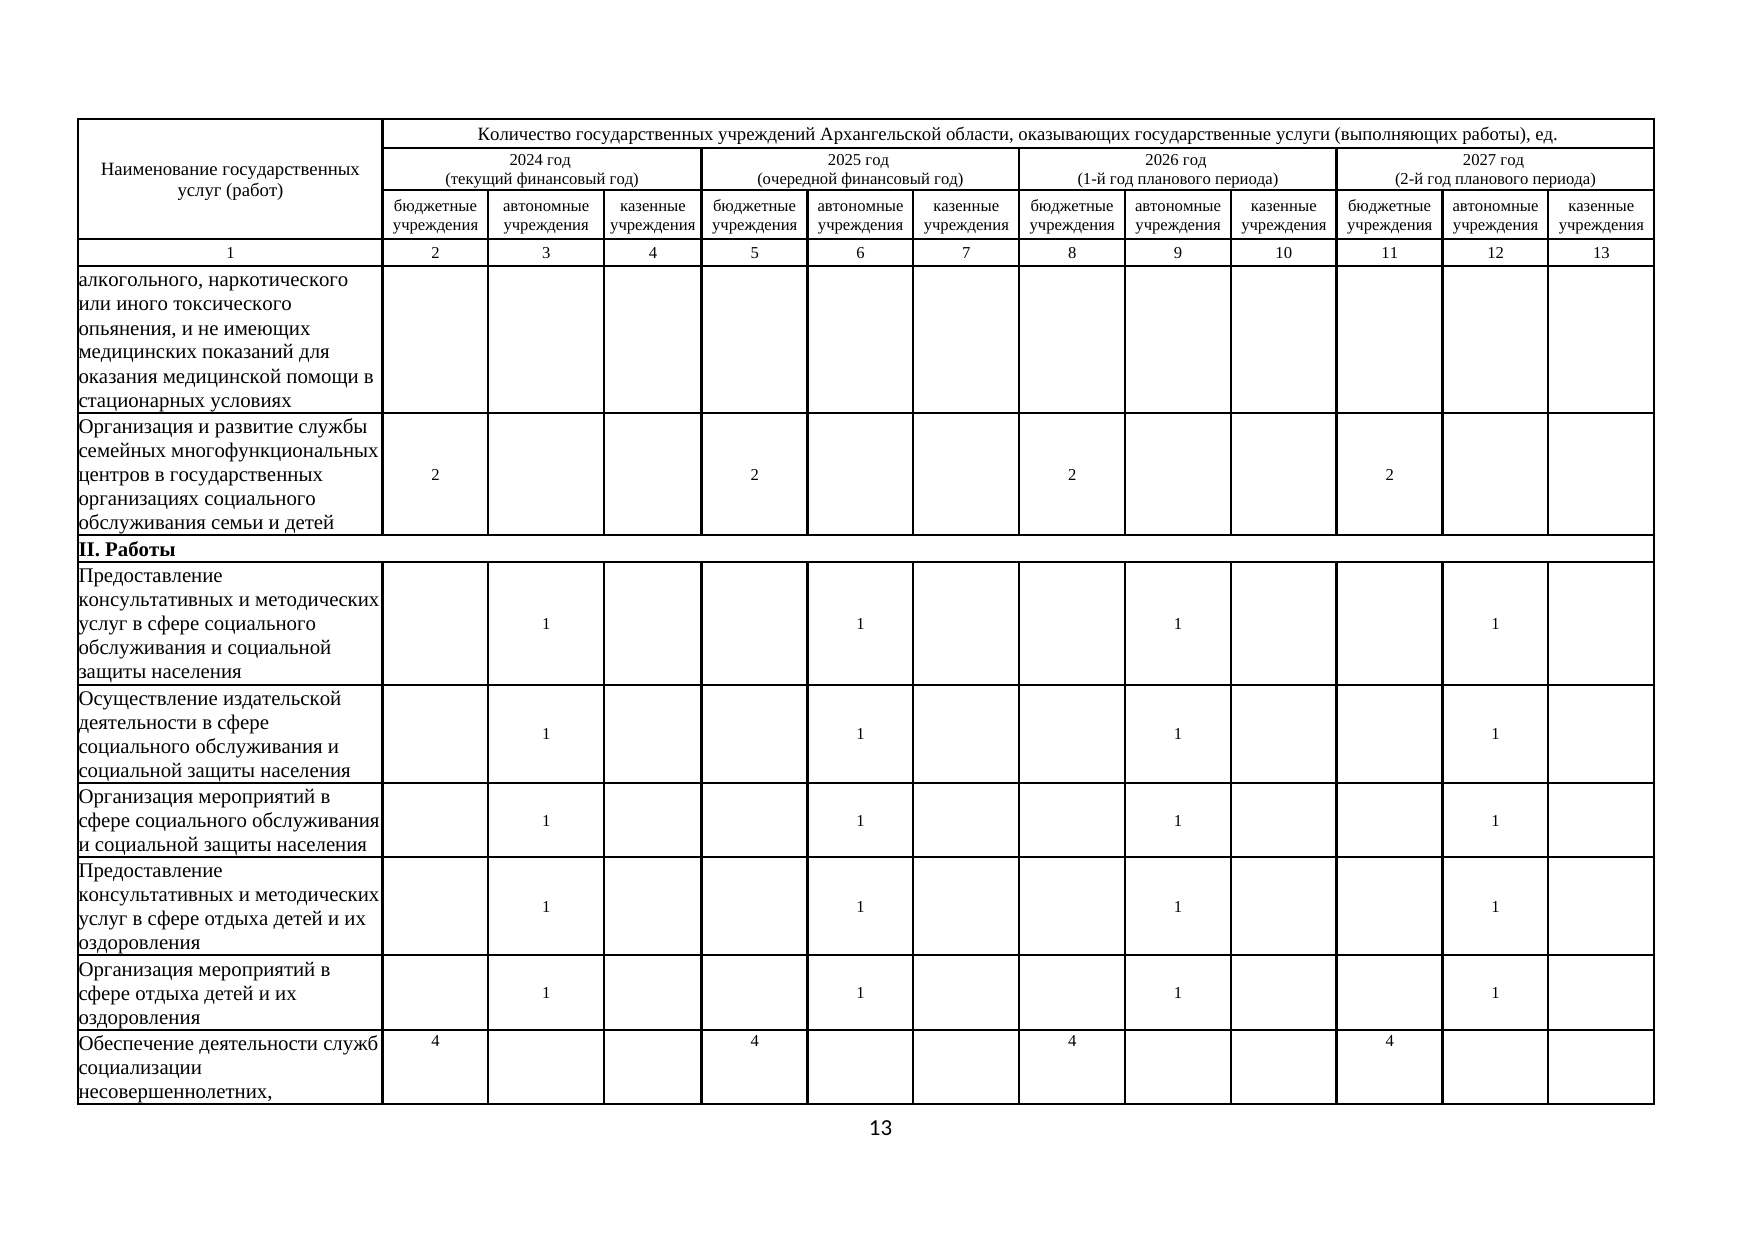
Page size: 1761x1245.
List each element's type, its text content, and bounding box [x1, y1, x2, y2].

table_cell 1 [809, 563, 912, 683]
table_cell [1232, 956, 1335, 1029]
table_cell казенные учреждения [1549, 191, 1653, 238]
table_cell [1232, 858, 1335, 954]
table_cell II. Работы [79, 536, 1653, 561]
table_cell [703, 686, 806, 782]
table_cell 2 [1020, 414, 1124, 534]
table_cell 6 [809, 240, 912, 265]
table_cell 1 [809, 784, 912, 856]
table_cell Обеспечение деятельности служб социализации несовершеннолетних, вступивших в конфликт с законом [79, 1031, 381, 1103]
table_cell 1 [489, 563, 603, 683]
table_cell 4 [1020, 1031, 1124, 1103]
table_cell 2 [1338, 414, 1441, 534]
table_cell 1 [1444, 784, 1547, 856]
table_cell [489, 267, 603, 412]
table_cell бюджетные учреждения [703, 191, 806, 238]
table_cell [809, 267, 912, 412]
table_cell 1 [1338, 267, 1441, 412]
table_cell [809, 1031, 912, 1103]
table_cell [605, 563, 700, 683]
table_cell [605, 686, 700, 782]
table_cell [605, 956, 700, 1029]
table_cell [1338, 858, 1441, 954]
table_cell [1020, 686, 1124, 782]
table_cell Организация и развитие службы семейных многофункциональных центров в государственных организациях социального обслуживания семьи и детей [79, 414, 381, 534]
table_cell Организация мероприятий в сфере отдыха детей и их оздоровления [79, 956, 381, 1029]
table_cell [914, 784, 1018, 856]
table_cell 7 [914, 240, 1018, 265]
table_cell 5 [703, 240, 806, 265]
table_cell [703, 858, 806, 954]
table_cell 1 [809, 686, 912, 782]
table_cell бюджетные учреждения [1020, 191, 1124, 238]
table_cell 1 [1020, 267, 1124, 412]
table_cell [1232, 784, 1335, 856]
table_cell [703, 563, 806, 683]
table_cell 1 [489, 686, 603, 782]
table_cell 2027 год (2-й год планового периода) [1338, 149, 1653, 189]
table_cell [1549, 563, 1653, 683]
table_cell Осуществление издательской деятельности в сфере социального обслуживания и социальной защиты населения [79, 686, 381, 782]
table_cell [1126, 414, 1230, 534]
table_cell [914, 956, 1018, 1029]
table_cell Предоставление консультативных и методических услуг в сфере социального обслуживания и социальной защиты населения [79, 563, 381, 683]
table_cell [489, 414, 603, 534]
table_cell автономные учреждения [809, 191, 912, 238]
table_cell [605, 414, 700, 534]
table_cell [489, 1031, 603, 1103]
table_cell [384, 956, 487, 1029]
table_cell 4 [703, 1031, 806, 1103]
table_cell [1549, 858, 1653, 954]
table_cell [1549, 414, 1653, 534]
table_cell 11 [1338, 240, 1441, 265]
table_cell [1126, 267, 1230, 412]
table_cell 1 [384, 267, 487, 412]
table_cell [914, 858, 1018, 954]
table_cell 1 [489, 956, 603, 1029]
table_cell 4 [384, 1031, 487, 1103]
table_cell 4 [1338, 1031, 1441, 1103]
table_cell [1549, 1031, 1653, 1103]
table_cell [1232, 267, 1335, 412]
table_cell [384, 686, 487, 782]
table_cell [1232, 563, 1335, 683]
table_cell 9 [1126, 240, 1230, 265]
table_cell 12 [1444, 240, 1547, 265]
table_cell [914, 686, 1018, 782]
table_cell [1444, 1031, 1547, 1103]
table_cell 1 [1126, 956, 1230, 1029]
table_cell 1 [1126, 563, 1230, 683]
table_cell [914, 563, 1018, 683]
table_cell [1020, 858, 1124, 954]
table_cell казенные учреждения [1232, 191, 1335, 238]
table_cell [1549, 267, 1653, 412]
table_cell 1 [79, 240, 381, 265]
table_cell автономные учреждения [1126, 191, 1230, 238]
table_cell [703, 784, 806, 856]
table_cell 1 [1126, 784, 1230, 856]
table_cell [1232, 414, 1335, 534]
table_cell 1 [1444, 563, 1547, 683]
table_cell 2025 год (очередной финансовый год) [703, 149, 1018, 189]
table_cell 1 [1444, 956, 1547, 1029]
table_cell [384, 784, 487, 856]
table_cell [605, 784, 700, 856]
table_cell 1 [489, 784, 603, 856]
table_cell [1020, 956, 1124, 1029]
table_cell [914, 267, 1018, 412]
table_cell Предоставление консультативных и методических услуг в сфере отдыха детей и их оздоровления [79, 858, 381, 954]
table_cell [1549, 686, 1653, 782]
table_cell [914, 1031, 1018, 1103]
table_cell [1338, 686, 1441, 782]
table_cell [384, 563, 487, 683]
table_cell 2026 год (1-й год планового периода) [1020, 149, 1335, 189]
table_cell 1 [809, 956, 912, 1029]
table_cell 2024 год (текущий финансовый год) [384, 149, 700, 189]
table_cell [1338, 956, 1441, 1029]
table_cell 1 [1126, 858, 1230, 954]
table_cell 1 [809, 858, 912, 954]
table_cell 3 [489, 240, 603, 265]
table_cell бюджетные учреждения [1338, 191, 1441, 238]
table_cell 2 [384, 240, 487, 265]
table_cell [1020, 784, 1124, 856]
table_cell [605, 858, 700, 954]
table_cell [1549, 956, 1653, 1029]
table_cell 4 [605, 240, 700, 265]
table_header Наименование государственных услуг (работ) [79, 120, 381, 238]
table_cell [914, 414, 1018, 534]
table_cell 1 [1126, 686, 1230, 782]
table_cell [1338, 563, 1441, 683]
table_cell 8 [1020, 240, 1124, 265]
table_cell автономные учреждения [1444, 191, 1547, 238]
table_cell [384, 858, 487, 954]
table_cell автономные учреждения [489, 191, 603, 238]
table_cell [1020, 563, 1124, 683]
table_cell 1 [703, 267, 806, 412]
table_cell 2 [703, 414, 806, 534]
table_cell 13 [1549, 240, 1653, 265]
table_cell [1126, 1031, 1230, 1103]
table_cell [1338, 784, 1441, 856]
table_cell 2 [384, 414, 487, 534]
table_cell [1444, 267, 1547, 412]
table_cell бюджетные учреждения [384, 191, 487, 238]
table_cell [809, 414, 912, 534]
table_cell [1549, 784, 1653, 856]
table_cell [703, 956, 806, 1029]
table_cell казенные учреждения [914, 191, 1018, 238]
table_cell [1232, 1031, 1335, 1103]
table_cell 1 [489, 858, 603, 954]
table_cell 10 [1232, 240, 1335, 265]
table_cell 1 [1444, 686, 1547, 782]
table_cell [605, 1031, 700, 1103]
table_cell казенные учреждения [605, 191, 700, 238]
table_cell 1 [1444, 858, 1547, 954]
table_cell [1444, 414, 1547, 534]
table_header Количество государственных учреждений Архангельской области, оказывающих государственные услуги (выполняющих работы), ед. [384, 120, 1653, 147]
table_cell [1232, 686, 1335, 782]
table_cell Организация мероприятий в сфере социального обслуживания и социальной защиты населения [79, 784, 381, 856]
table_cell [605, 267, 700, 412]
